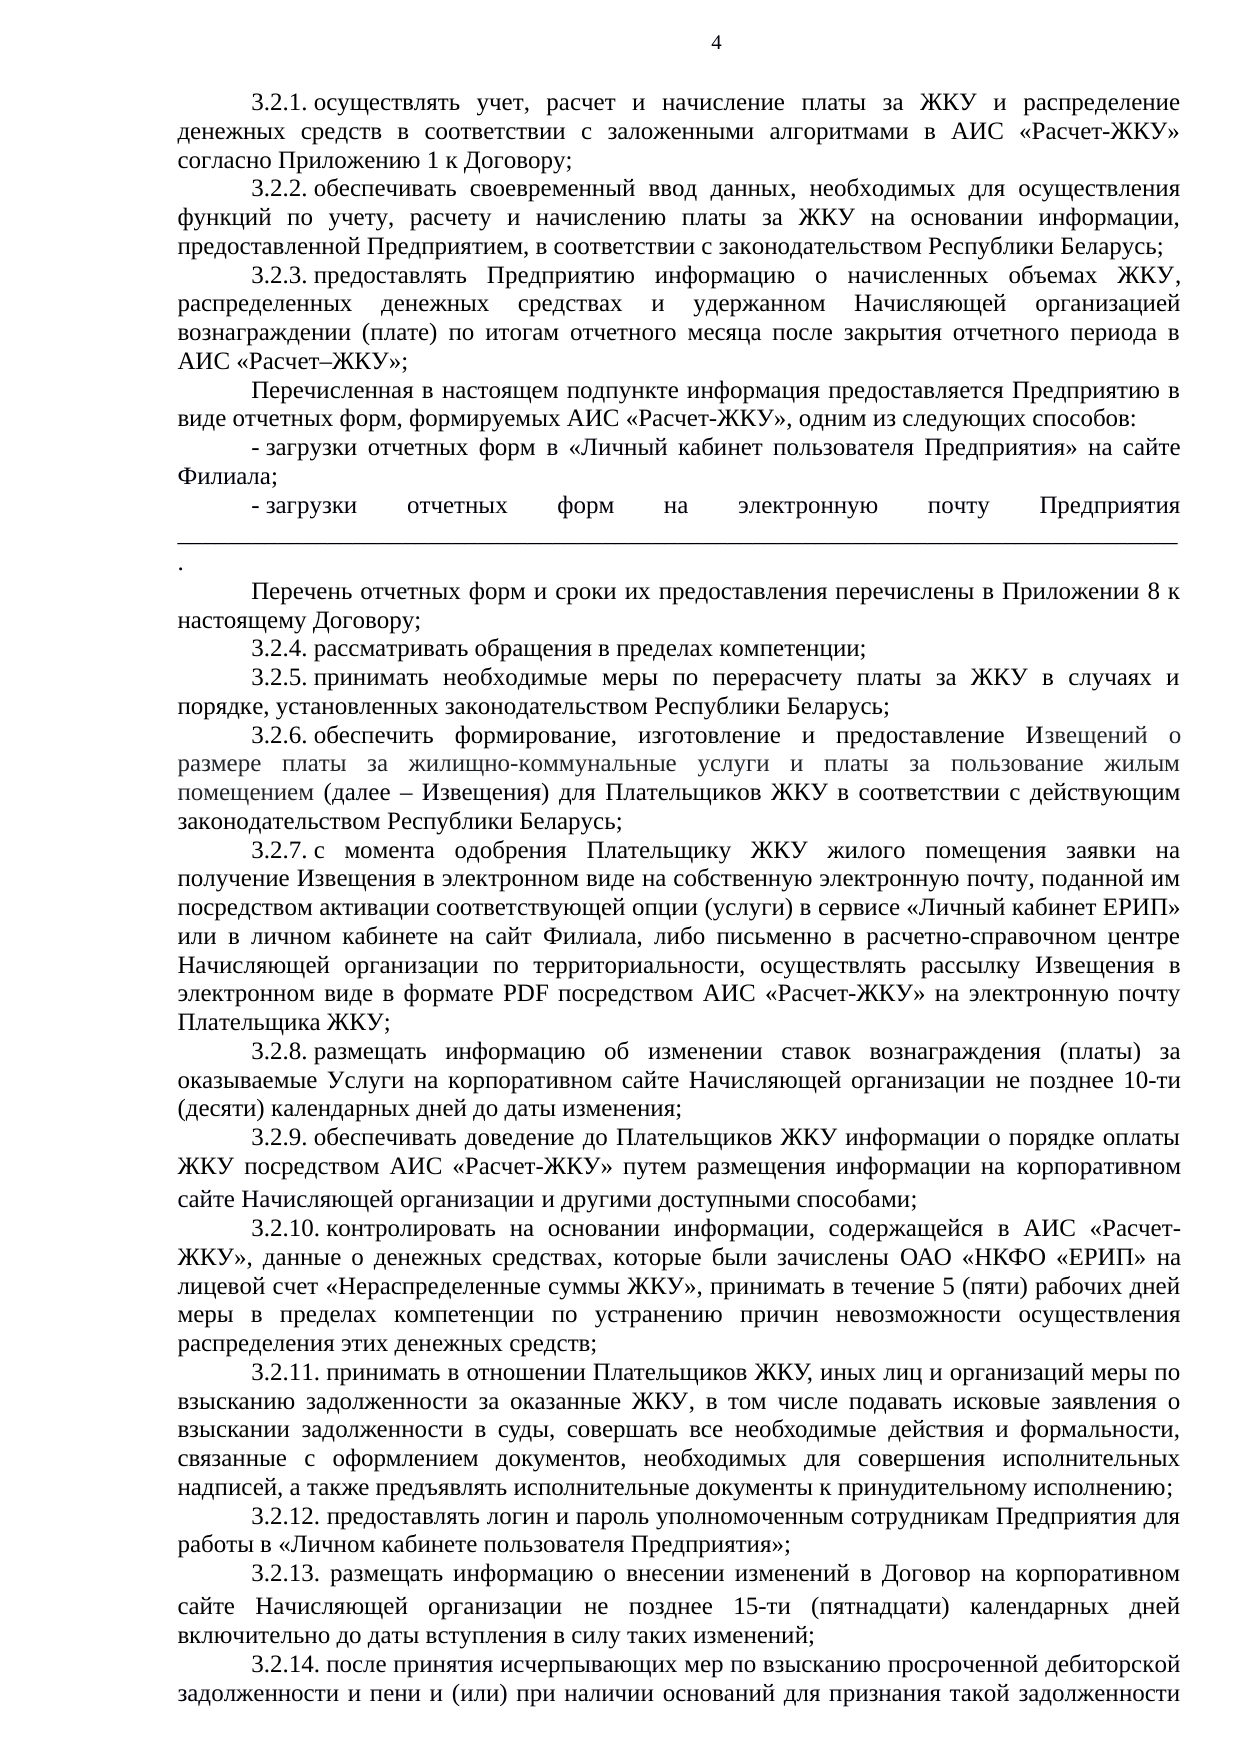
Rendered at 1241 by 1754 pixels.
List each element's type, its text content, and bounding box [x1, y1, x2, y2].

text 3.2.7. с момента одобрения Плательщику ЖКУ жилого помещения заявки на получение Извещения в электронном виде на собственную электронную почту, поданной им посредством активации соответствующей опции (услуги) в сервисе «Личный кабинет ЕРИП» или в личном кабинете на сайт Филиала, либо письменно в расчетно-справочном центре Начисляющей организации по территориальности, осуществлять рассылку Извещения в электронном виде в формате PDF посредством АИС «Расчет-ЖКУ» на электронную почту Плательщика ЖКУ; [177, 835, 1181, 1036]
text 3.2.5. принимать необходимые меры по перерасчету платы за ЖКУ в случаях и порядке, установленных законодательством Республики Беларусь; [177, 662, 1181, 720]
text Перечисленная в настоящем подпункте информация предоставляется Предприятию в виде отчетных форм, формируемых АИС «Расчет-ЖКУ», одним из следующих способов: [177, 375, 1181, 432]
text 3.2.2. обеспечивать своевременный ввод данных, необходимых для осуществления функций по учету, расчету и начислению платы за ЖКУ на основании информации, предоставленной Предприятием, в соответствии с законодательством Республики Беларусь; [177, 173, 1181, 260]
text 3.2.3. предоставлять Предприятию информацию о начисленных объемах ЖКУ, распределенных денежных средствах и удержанном Начисляющей организацией вознаграждении (плате) по итогам отчетного месяца после закрытия отчетного периода в АИС «Расчет–ЖКУ»; [177, 260, 1181, 375]
text - загрузки отчетных форм в «Личный кабинет пользователя Предприятия» на сайте Филиала; [177, 432, 1181, 490]
text 3.2.4. рассматривать обращения в пределах компетенции; [177, 633, 1181, 662]
text 3.2.6. обеспечить формирование, изготовление и предоставление Извещений о размере платы за жилищно-коммунальные услуги и платы за пользование жилым помещением (далее – Извещения) для Плательщиков ЖКУ в соответствии с действующим законодательством Республики Беларусь; [177, 720, 1181, 835]
text Перечень отчетных форм и сроки их предоставления перечислены в Приложении 8 к настоящему Договору; [177, 576, 1181, 633]
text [177, 1649, 1181, 1707]
text 3.2.11. принимать в отношении Плательщиков ЖКУ, иных лиц и организаций меры по взысканию задолженности за оказанные ЖКУ, в том числе подавать исковые заявления о взыскании задолженности в суды, совершать все необходимые действия и формальности, связанные с оформлением документов, необходимых для совершения исполнительных надписей, а также предъявлять исполнительные документы к принудительному исполнению; [177, 1357, 1181, 1501]
text 3.2.13. размещать информацию о внесении изменений в Договор на корпоративном сайте Начисляющей организации не позднее 15-ти (пятнадцати) календарных дней включительно до даты вступления в силу таких изменений; [177, 1558, 1181, 1649]
text 3.2.9. обеспечивать доведение до Плательщиков ЖКУ информации о порядке оплаты ЖКУ посредством АИС «Расчет-ЖКУ» путем размещения информации на корпоративном сайте Начисляющей организации и другими доступными способами; [177, 1122, 1181, 1213]
text 3.2.8. размещать информацию об изменении ставок вознаграждения (платы) за оказываемые Услуги на корпоративном сайте Начисляющей организации не позднее 10-ти (десяти) календарных дней до даты изменения; [177, 1036, 1181, 1122]
text 3.2.10. контролировать на основании информации, содержащейся в АИС «Расчет-ЖКУ», данные о денежных средствах, которые были зачислены ОАО «НКФО «ЕРИП» на лицевой счет «Нераспределенные суммы ЖКУ», принимать в течение 5 (пяти) рабочих дней меры в пределах компетенции по устранению причин невозможности осуществления распределения этих денежных средств; [177, 1213, 1181, 1357]
text - загрузки отчетных форм на электронную почту Предприятия ________________________________________________________________________________. [177, 490, 1181, 576]
text 3.2.12. предоставлять логин и пароль уполномоченным сотрудникам Предприятия для работы в «Личном кабинете пользователя Предприятия»; [177, 1501, 1181, 1558]
text 3.2.1. осуществлять учет, расчет и начисление платы за ЖКУ и распределение денежных средств в соответствии с заложенными алгоритмами в АИС «Расчет-ЖКУ» согласно Приложению 1 к Договору; [177, 87, 1181, 173]
